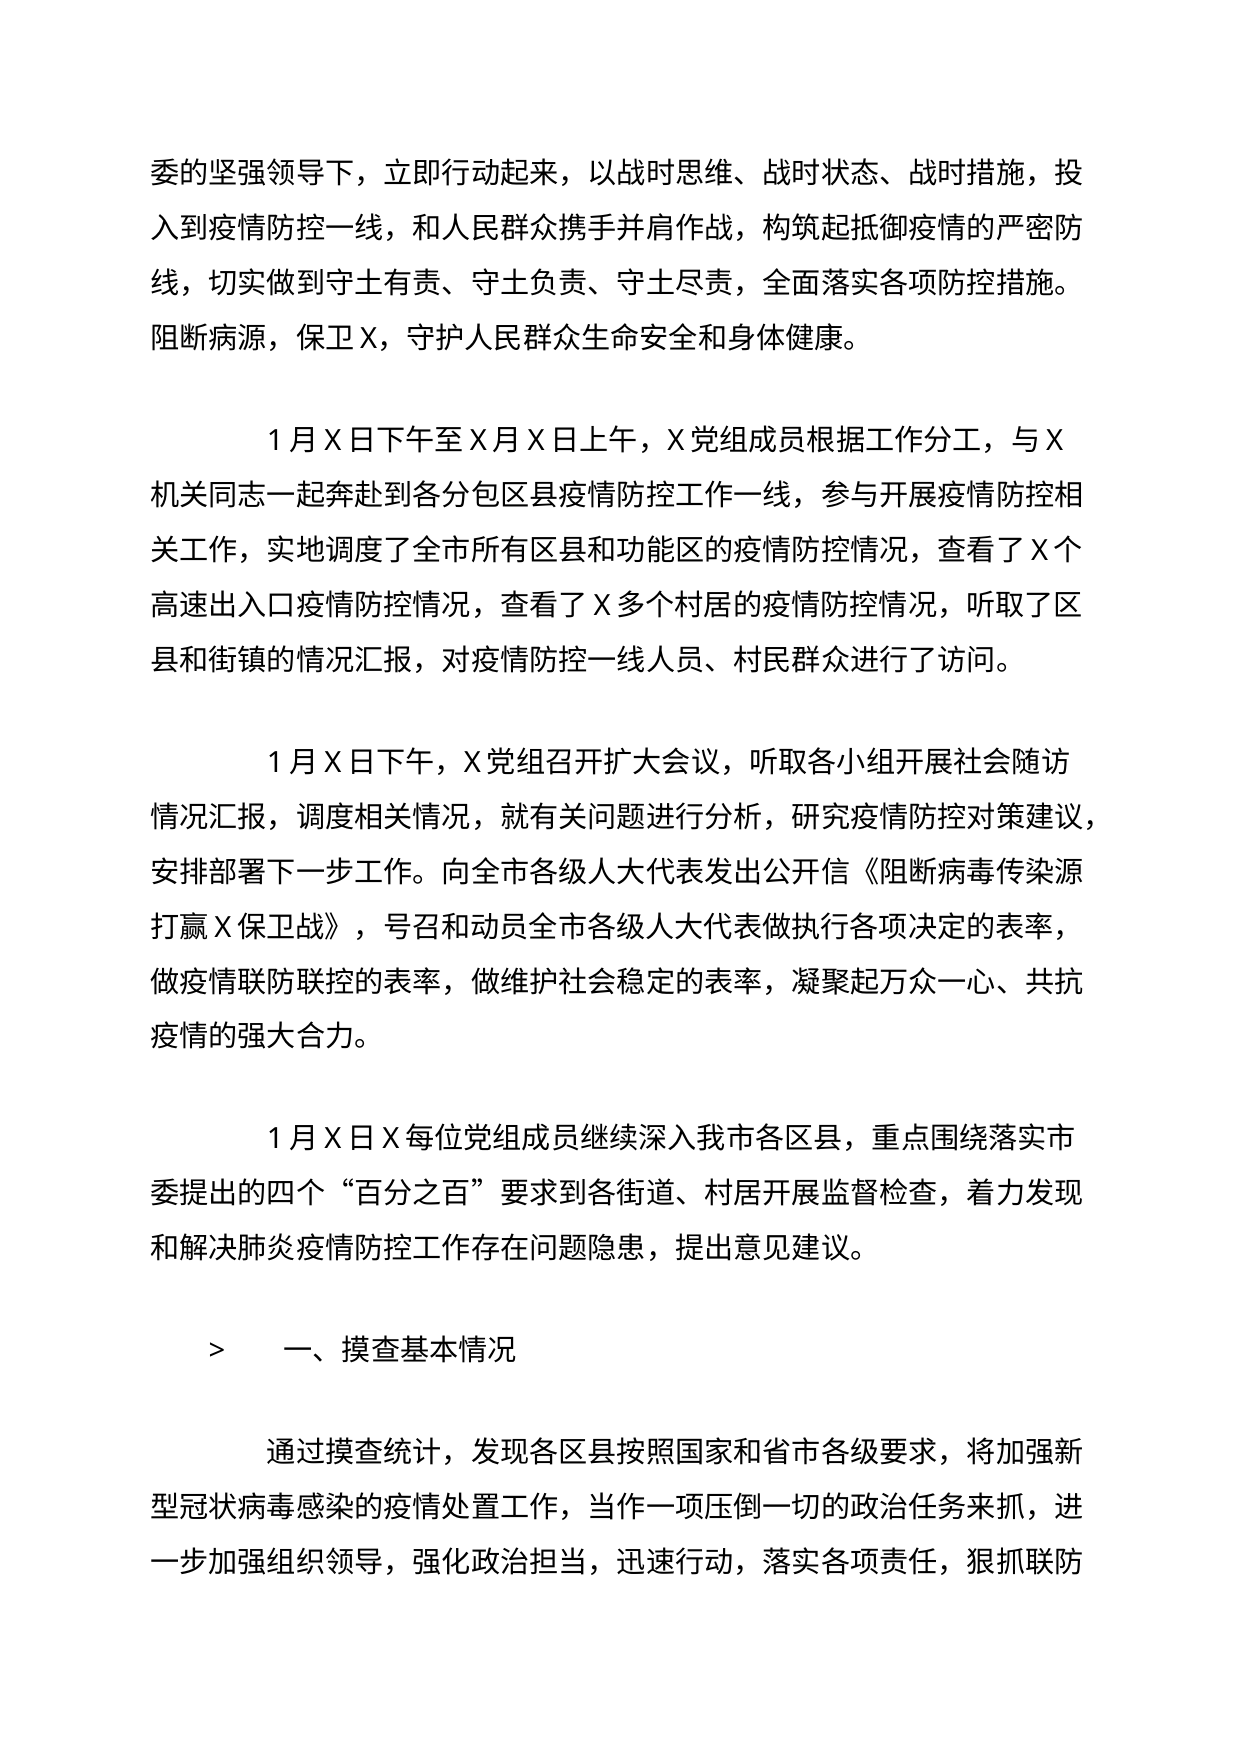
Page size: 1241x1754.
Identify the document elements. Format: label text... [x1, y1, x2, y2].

text 1月X日下午至X月X日上午，X党组成员根据工作分工，与X机关同志一起奔赴到各分包区县疫情防控工作一线，参与开展疫情防控相关工作，实地调度了全市所有区县和功能区的疫情防控情况，查看了X个高速出入口疫情防控情况，查看了X多个村居的疫情防控情况，听取了区县和街镇的情况汇报，对疫情防控一线人员、村民群众进行了访问。 [150, 417, 1090, 679]
text 1月X日X每位党组成员继续深入我市各区县，重点围绕落实市委提出的四个“百分之百”要求到各街道、村居开展监督检查，着力发现和解决肺炎疫情防控工作存在问题隐患，提出意见建议。 [150, 1115, 1090, 1267]
text > 一、摸查基本情况 [150, 1326, 1090, 1369]
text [150, 1428, 1090, 1581]
text 1月X日下午，X党组召开扩大会议，听取各小组开展社会随访情况汇报，调度相关情况，就有关问题进行分析，研究疫情防控对策建议，安排部署下一步工作。向全市各级人大代表发出公开信《阻断病毒传染源打赢X保卫战》，号召和动员全市各级人大代表做执行各项决定的表率，做疫情联防联控的表率，做维护社会稳定的表率，凝聚起万众一心、共抗疫情的强大合力。 [150, 738, 1090, 1055]
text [150, 150, 1090, 357]
